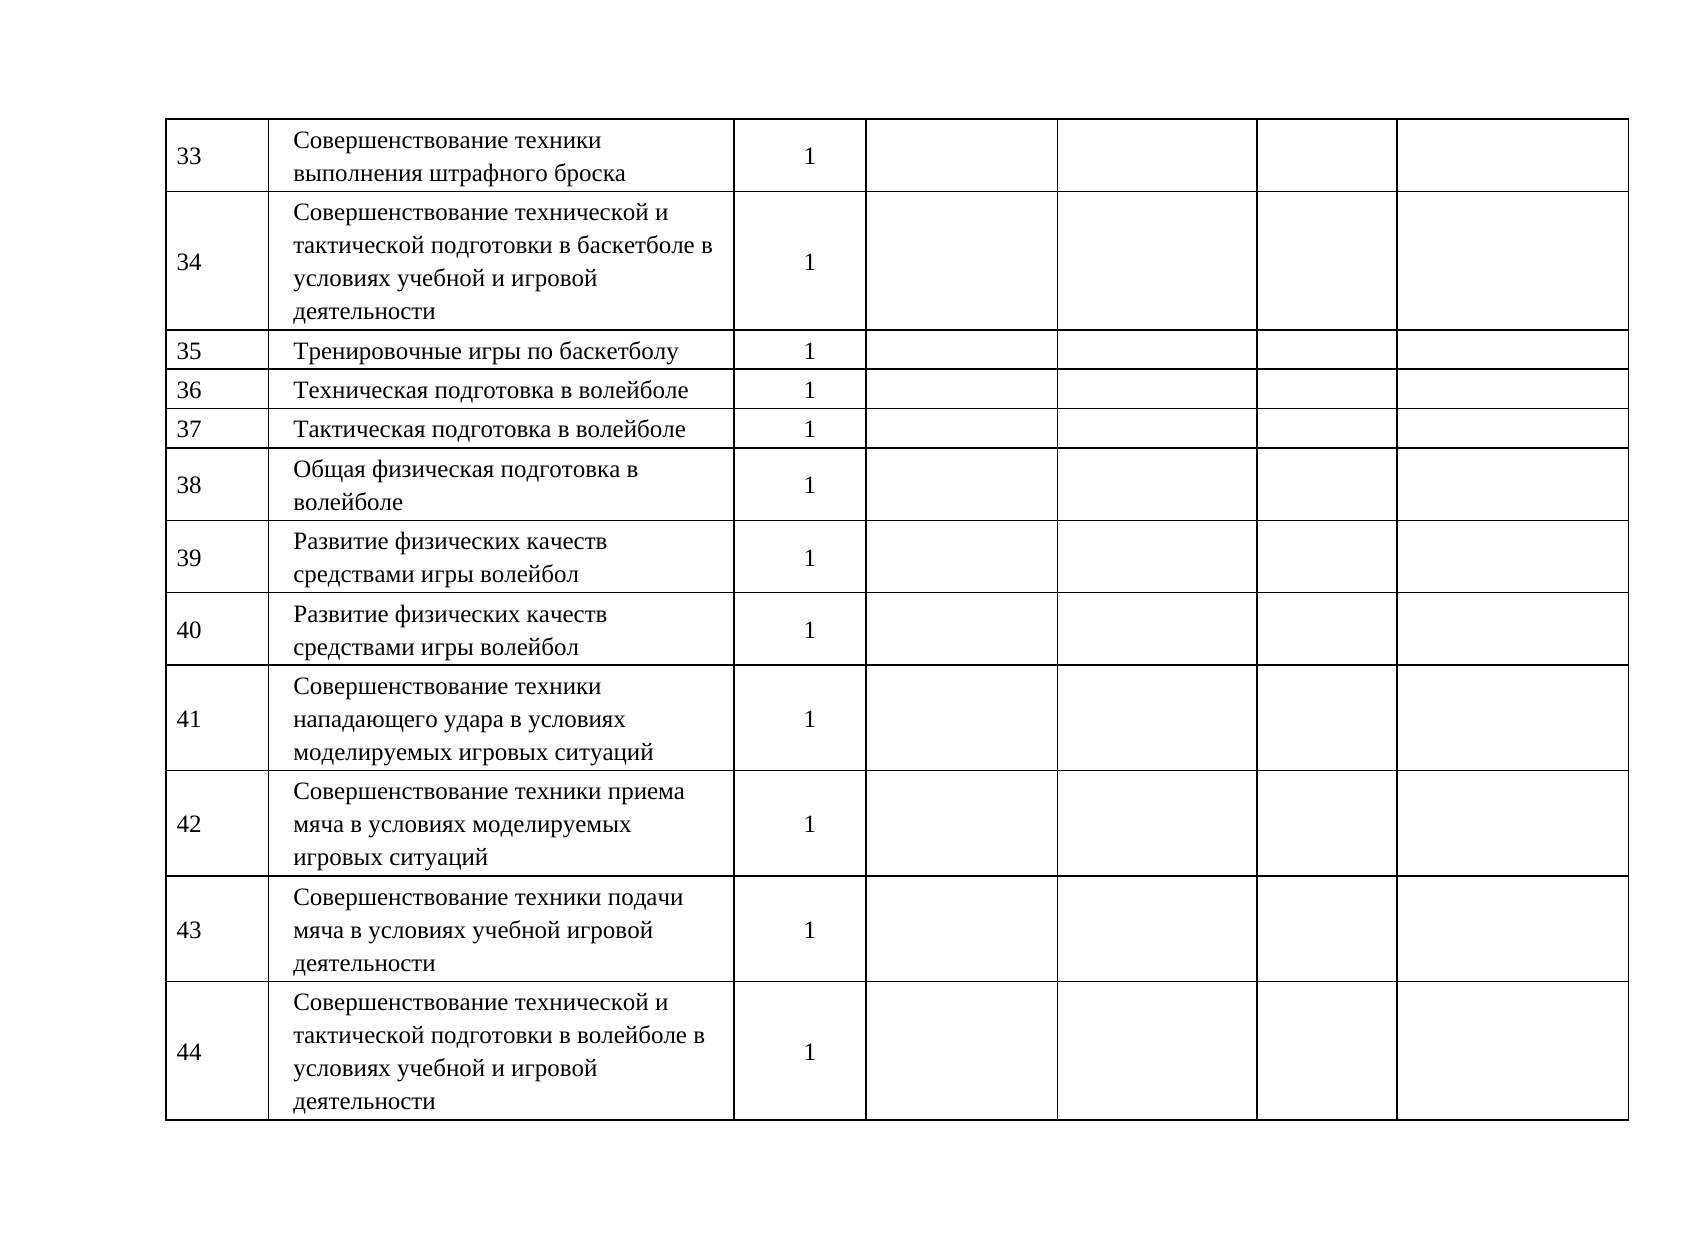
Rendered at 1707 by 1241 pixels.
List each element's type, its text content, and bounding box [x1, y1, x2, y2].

table_cell [1398, 449, 1628, 519]
table_cell [1398, 370, 1628, 408]
table_cell Совершенствование технической и тактической подготовки в волейболе в условиях учебной и игровой деятельности [269, 982, 733, 1119]
table_cell 1 [735, 449, 865, 519]
table_cell 34 [167, 192, 268, 329]
table_cell 42 [167, 771, 268, 875]
table_cell [1398, 771, 1628, 875]
table_cell 1 [735, 982, 865, 1119]
table_cell [1258, 593, 1396, 664]
table_cell [1398, 593, 1628, 664]
table_cell Общая физическая подготовка в волейболе [269, 449, 733, 519]
table_cell Техническая подготовка в волейболе [269, 370, 733, 408]
table_cell [1398, 666, 1628, 770]
table_cell 43 [167, 877, 268, 981]
table_cell [1058, 521, 1256, 592]
table_cell [1058, 449, 1256, 519]
table_cell 1 [735, 593, 865, 664]
table_cell 1 [735, 521, 865, 592]
table_cell [1058, 982, 1256, 1119]
table_cell [1058, 409, 1256, 447]
table_cell Тренировочные игры по баскетболу [269, 331, 733, 368]
table_cell [867, 771, 1057, 875]
table_cell [1058, 771, 1256, 875]
table_cell Тактическая подготовка в волейболе [269, 409, 733, 447]
table_cell [1058, 593, 1256, 664]
table_cell [1398, 331, 1628, 368]
table_cell Совершенствование технической и тактической подготовки в баскетболе в условиях учебной и игровой деятельности [269, 192, 733, 329]
table_cell [867, 409, 1057, 447]
table_cell [1258, 409, 1396, 447]
table_cell [1058, 877, 1256, 981]
table_cell 1 [735, 666, 865, 770]
table_cell 1 [735, 409, 865, 447]
table_cell [867, 877, 1057, 981]
table_cell [1258, 521, 1396, 592]
table_cell Совершенствование техники выполнения штрафного броска [269, 120, 733, 191]
table_cell [1258, 331, 1396, 368]
table_cell 36 [167, 370, 268, 408]
table_cell 1 [735, 771, 865, 875]
table_cell [1258, 120, 1396, 191]
table_cell [1258, 877, 1396, 981]
table_cell [1058, 666, 1256, 770]
table_cell 38 [167, 449, 268, 519]
table_cell Совершенствование техники нападающего удара в условиях моделируемых игровых ситуаций [269, 666, 733, 770]
table_cell [1058, 370, 1256, 408]
table_cell [1398, 192, 1628, 329]
table_cell 44 [167, 982, 268, 1119]
table_cell [1258, 370, 1396, 408]
table_cell Развитие физических качеств средствами игры волейбол [269, 593, 733, 664]
table_cell [867, 666, 1057, 770]
table_cell 40 [167, 593, 268, 664]
table_cell 1 [735, 331, 865, 368]
table_cell [867, 449, 1057, 519]
table_cell 33 [167, 120, 268, 191]
table_cell [1258, 666, 1396, 770]
table_cell [1398, 521, 1628, 592]
table_cell [1058, 120, 1256, 191]
table_cell [1058, 192, 1256, 329]
table_cell [1258, 192, 1396, 329]
table_cell [1398, 877, 1628, 981]
table_cell [1258, 982, 1396, 1119]
table_cell [1258, 771, 1396, 875]
table_cell 41 [167, 666, 268, 770]
table_cell 1 [735, 120, 865, 191]
table_cell [867, 982, 1057, 1119]
table_cell [867, 370, 1057, 408]
table_cell [1058, 331, 1256, 368]
table_cell [867, 593, 1057, 664]
table_cell Совершенствование техники подачи мяча в условиях учебной игровой деятельности [269, 877, 733, 981]
table_cell [867, 192, 1057, 329]
table_cell [1398, 982, 1628, 1119]
table_cell [867, 331, 1057, 368]
table_cell 39 [167, 521, 268, 592]
table_cell 1 [735, 192, 865, 329]
table_cell Совершенствование техники приема мяча в условиях моделируемых игровых ситуаций [269, 771, 733, 875]
table_cell [867, 521, 1057, 592]
table_cell 35 [167, 331, 268, 368]
table_cell Развитие физических качеств средствами игры волейбол [269, 521, 733, 592]
table_cell [1398, 120, 1628, 191]
table_cell 1 [735, 877, 865, 981]
table_cell [1398, 409, 1628, 447]
table_cell 1 [735, 370, 865, 408]
table_cell 37 [167, 409, 268, 447]
table_cell [1258, 449, 1396, 519]
table_cell [867, 120, 1057, 191]
